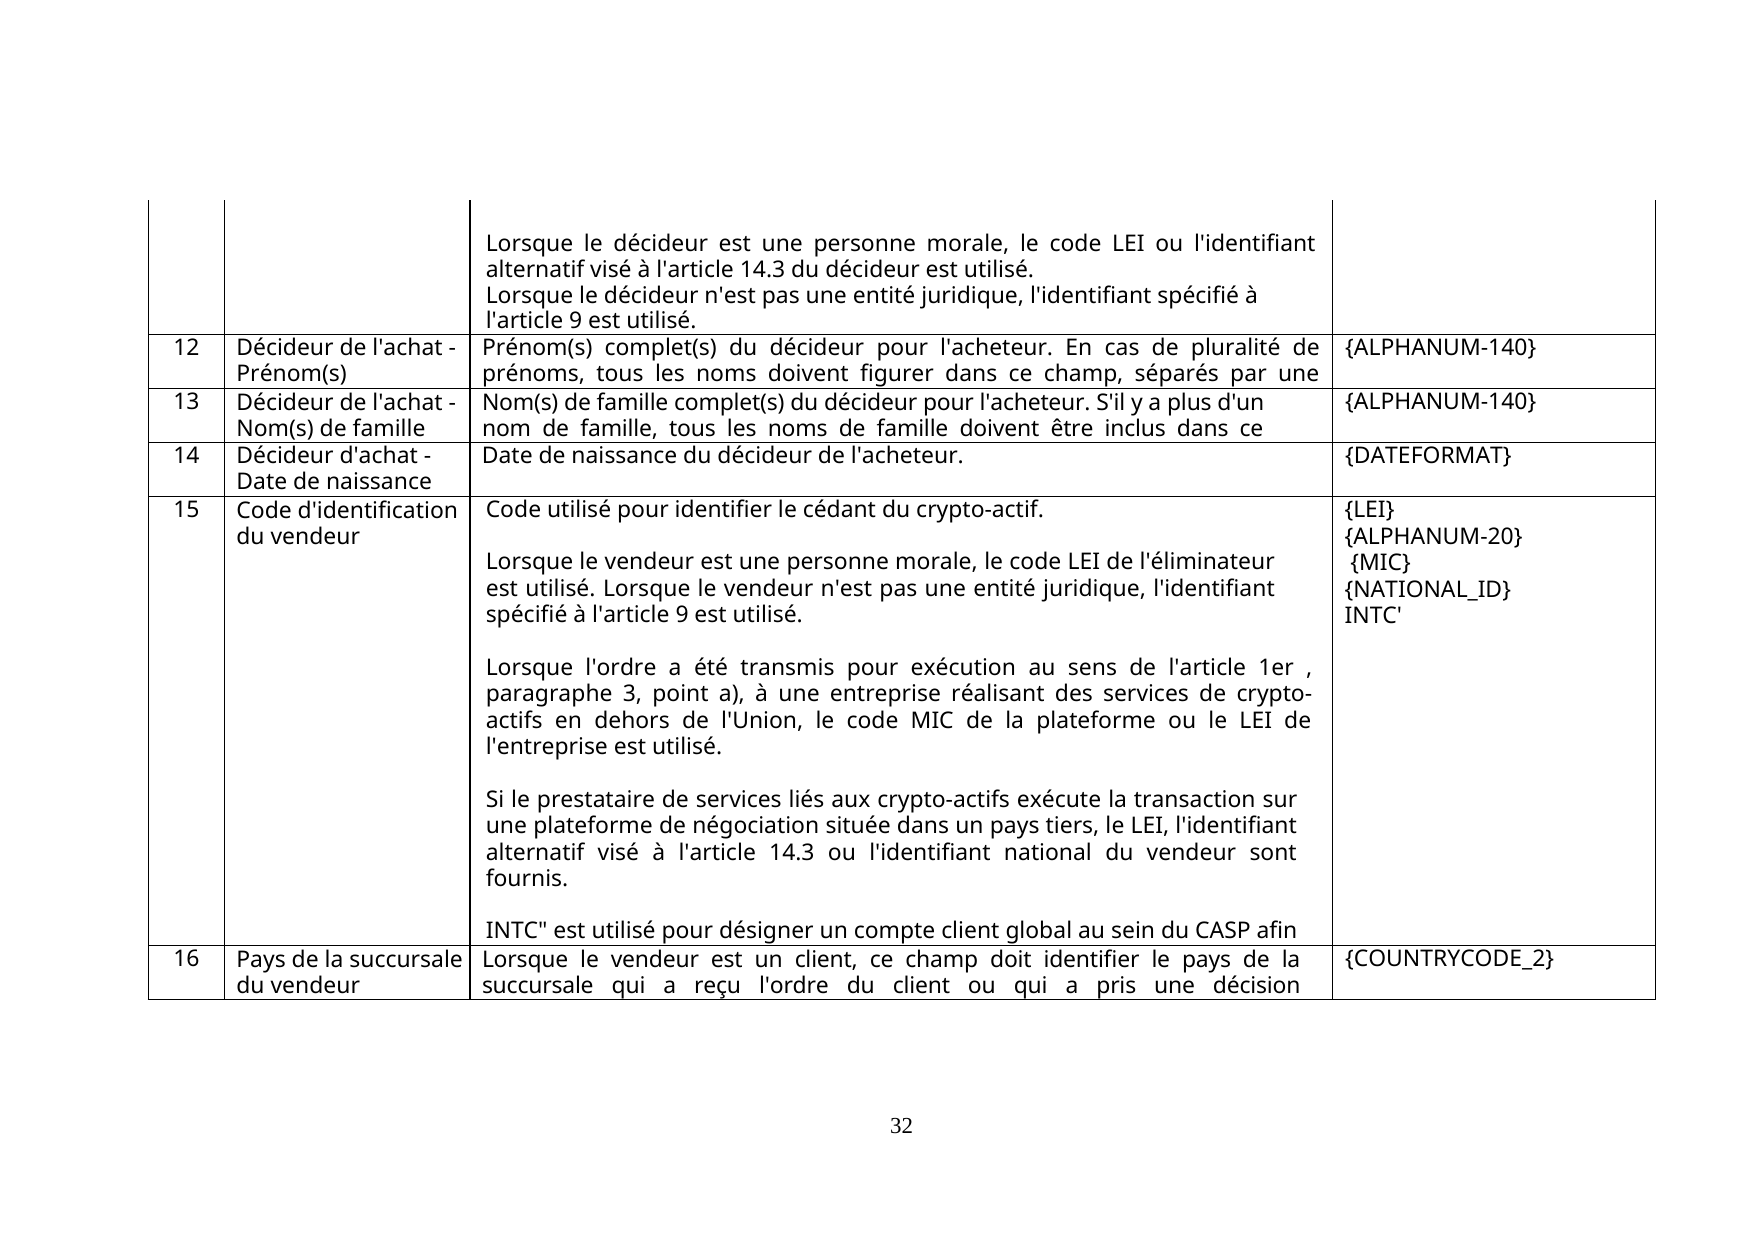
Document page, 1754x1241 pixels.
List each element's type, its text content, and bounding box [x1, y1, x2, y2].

table_cell {ALPHANUM-140} [1333, 389, 1655, 442]
table_cell Lorsque le vendeur est un client, ce champ doit identifier le pays de la succursale qui a reçu l'ordre du client ou qui a pris une décision d'investissement pour un client dans le pays d'origine. [471, 946, 1332, 999]
table_cell 15 [149, 497, 224, 945]
table_cell Décideur de l'achat - Nom(s) de famille [225, 389, 469, 442]
table_cell 13 [149, 389, 224, 442]
table_cell {LEI} {ALPHANUM-20} {MIC} {NATIONAL_ID} INTC' [1333, 497, 1655, 945]
table_cell Décideur de l'achat - Prénom(s) [225, 335, 469, 388]
table_cell {ALPHANUM-140} [1333, 335, 1655, 388]
table_cell {DATEFORMAT} [1333, 443, 1655, 496]
table_cell Pays de la succursale du vendeur [225, 946, 469, 999]
table_cell Date de naissance du décideur de l'acheteur. [471, 443, 1332, 496]
table_cell Prénom(s) complet(s) du décideur pour l'acheteur. En cas de pluralité de prénoms, tous les noms doivent figurer dans ce champ, séparés par une virgule. [471, 335, 1332, 388]
table_cell Code utilisé pour identifier le cédant du crypto-actif. Lorsque le vendeur est une personne morale, le code LEI de l'éliminateur est utilisé. Lorsque le vendeur n'est pas une entité juridique, l'identifiant spécifié à l'article 9 est utilisé. Lorsque l'ordre a été transmis pour exécution au sens de l'article 1er , paragraphe 3, point a), à une entreprise réalisant des services de crypto-actifs en dehors de l'Union, le code MIC de la plateforme ou le LEI de l'entreprise est utilisé. Si le prestataire de services liés aux crypto-actifs exécute la transaction sur une plateforme de négociation située dans un pays tiers, le LEI, l'identifiant alternatif visé à l'article 14.3 ou l'identifiant national du vendeur sont fournis. INTC" est utilisé pour désigner un compte client global au sein du CASP afin d'enregistrer un transfert vers ou depuis ce compte avec une allocation associée au(x) client(s) individuel(s) sortant de ou entrant dans ce compte respectivement. [471, 497, 1332, 945]
table_cell 14 [149, 443, 224, 496]
table_header Lorsque le décideur est une personne morale, le code LEI ou l'identifiant alternatif visé à l'article 14.3 du décideur est utilisé. Lorsque le décideur n'est pas une entité juridique, l'identifiant spécifié à l'article 9 est utilisé. [471, 200, 1332, 334]
table_cell Code d'identification du vendeur [225, 497, 469, 945]
table_header [1333, 200, 1655, 334]
table_cell 16 [149, 946, 224, 999]
table_header [225, 200, 469, 334]
table_cell Décideur d'achat - Date de naissance [225, 443, 469, 496]
table_header [149, 200, 224, 334]
table_cell {COUNTRYCODE_2} [1333, 946, 1655, 999]
table_cell 12 [149, 335, 224, 388]
table_cell Nom(s) de famille complet(s) du décideur pour l'acheteur. S'il y a plus d'un nom de famille, tous les noms de famille doivent être inclus dans ce champ, séparés par une virgule. [471, 389, 1332, 442]
